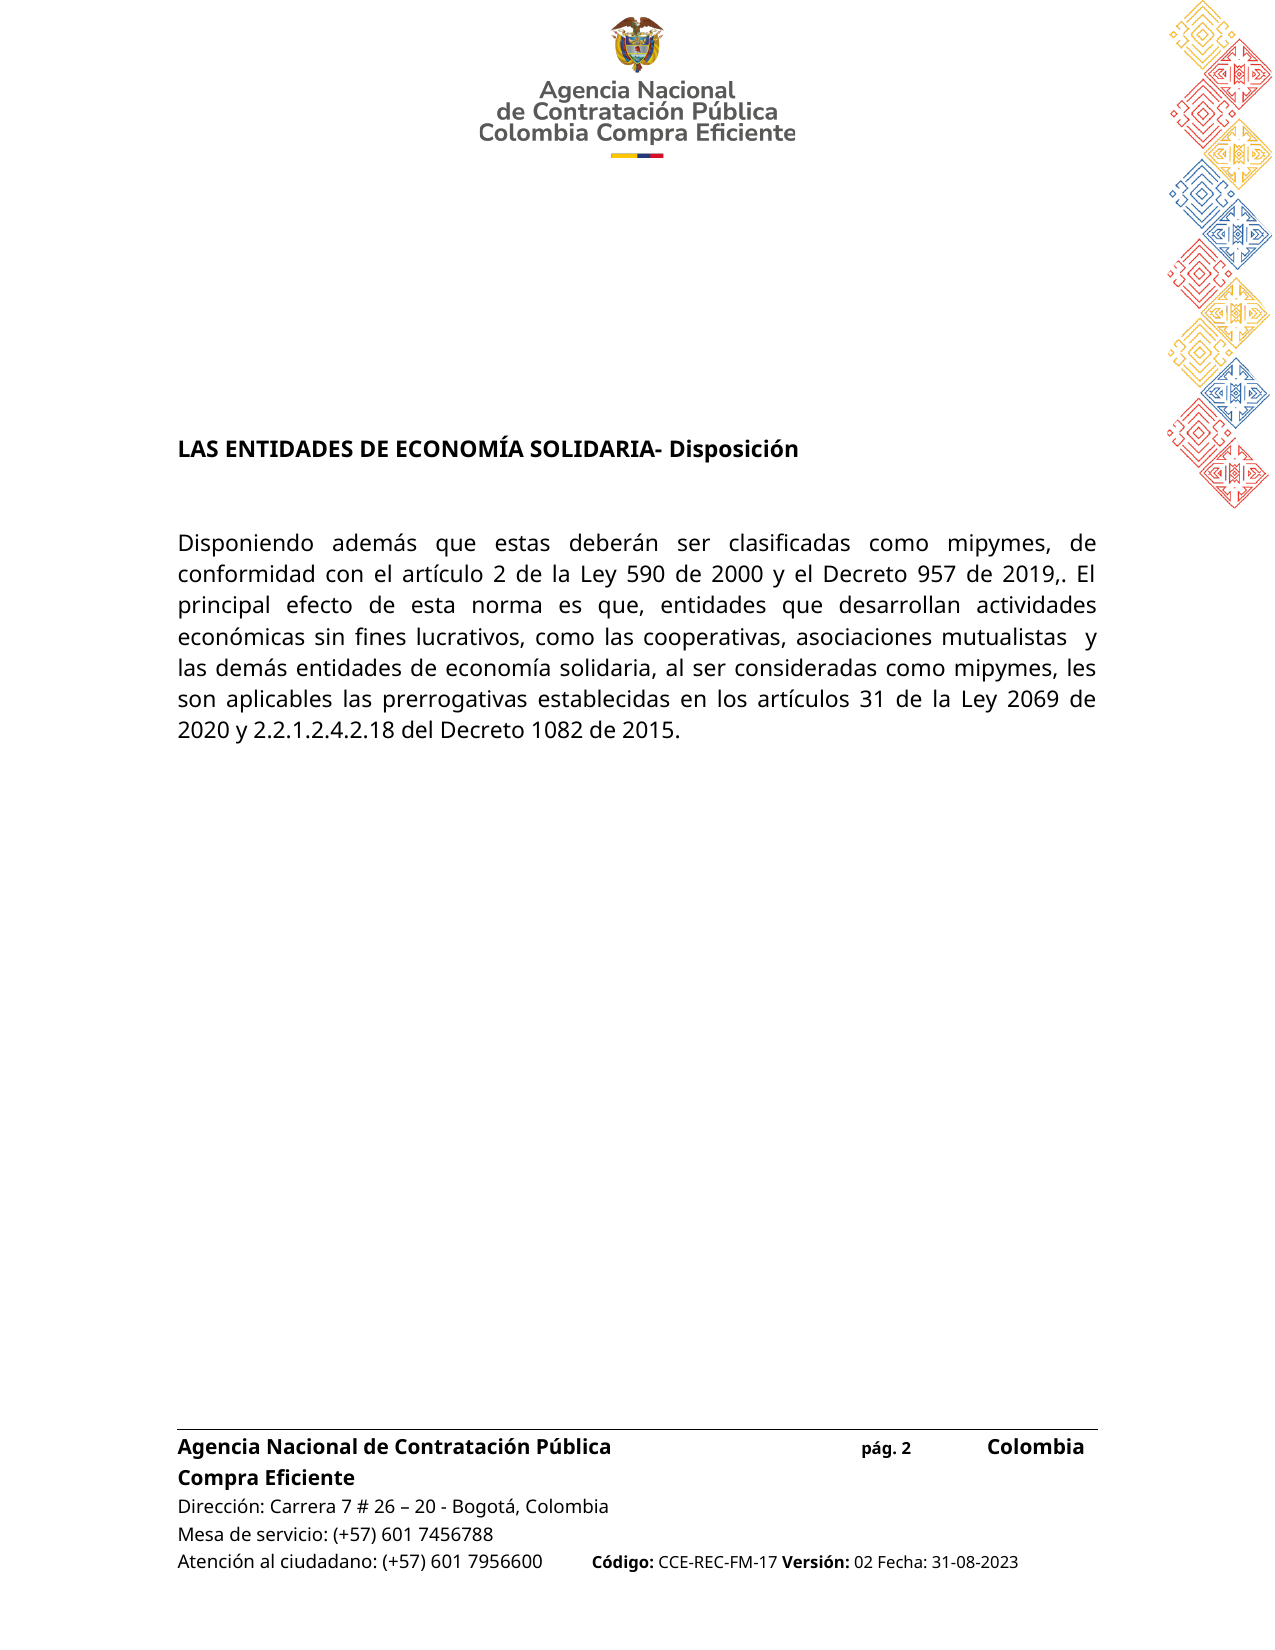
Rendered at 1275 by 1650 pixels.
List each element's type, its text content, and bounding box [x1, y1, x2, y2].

picture [479, 17, 796, 158]
picture [1165, 0, 1272, 506]
text Disponiendo además que estas deberán ser clasificadas como mipymes, de conformidad con el artículo 2 de la Ley 590 de 2000 y el Decreto 957 de 2019,. El principal efecto de esta norma es que, entidades que desarrollan actividades económicas sin fines lucrativos, como las cooperativas, asociaciones mutualistas y las demás entidades de economía solidaria, al ser consideradas como mipymes, les son aplicables las prerrogativas establecidas en los artículos 31 de la Ley 2069 de 2020 y 2.2.1.2.4.2.18 del Decreto 1082 de 2015. [177, 527, 1098, 746]
text LAS ENTIDADES DE ECONOMÍA SOLIDARIA- Disposición [177, 433, 1098, 464]
